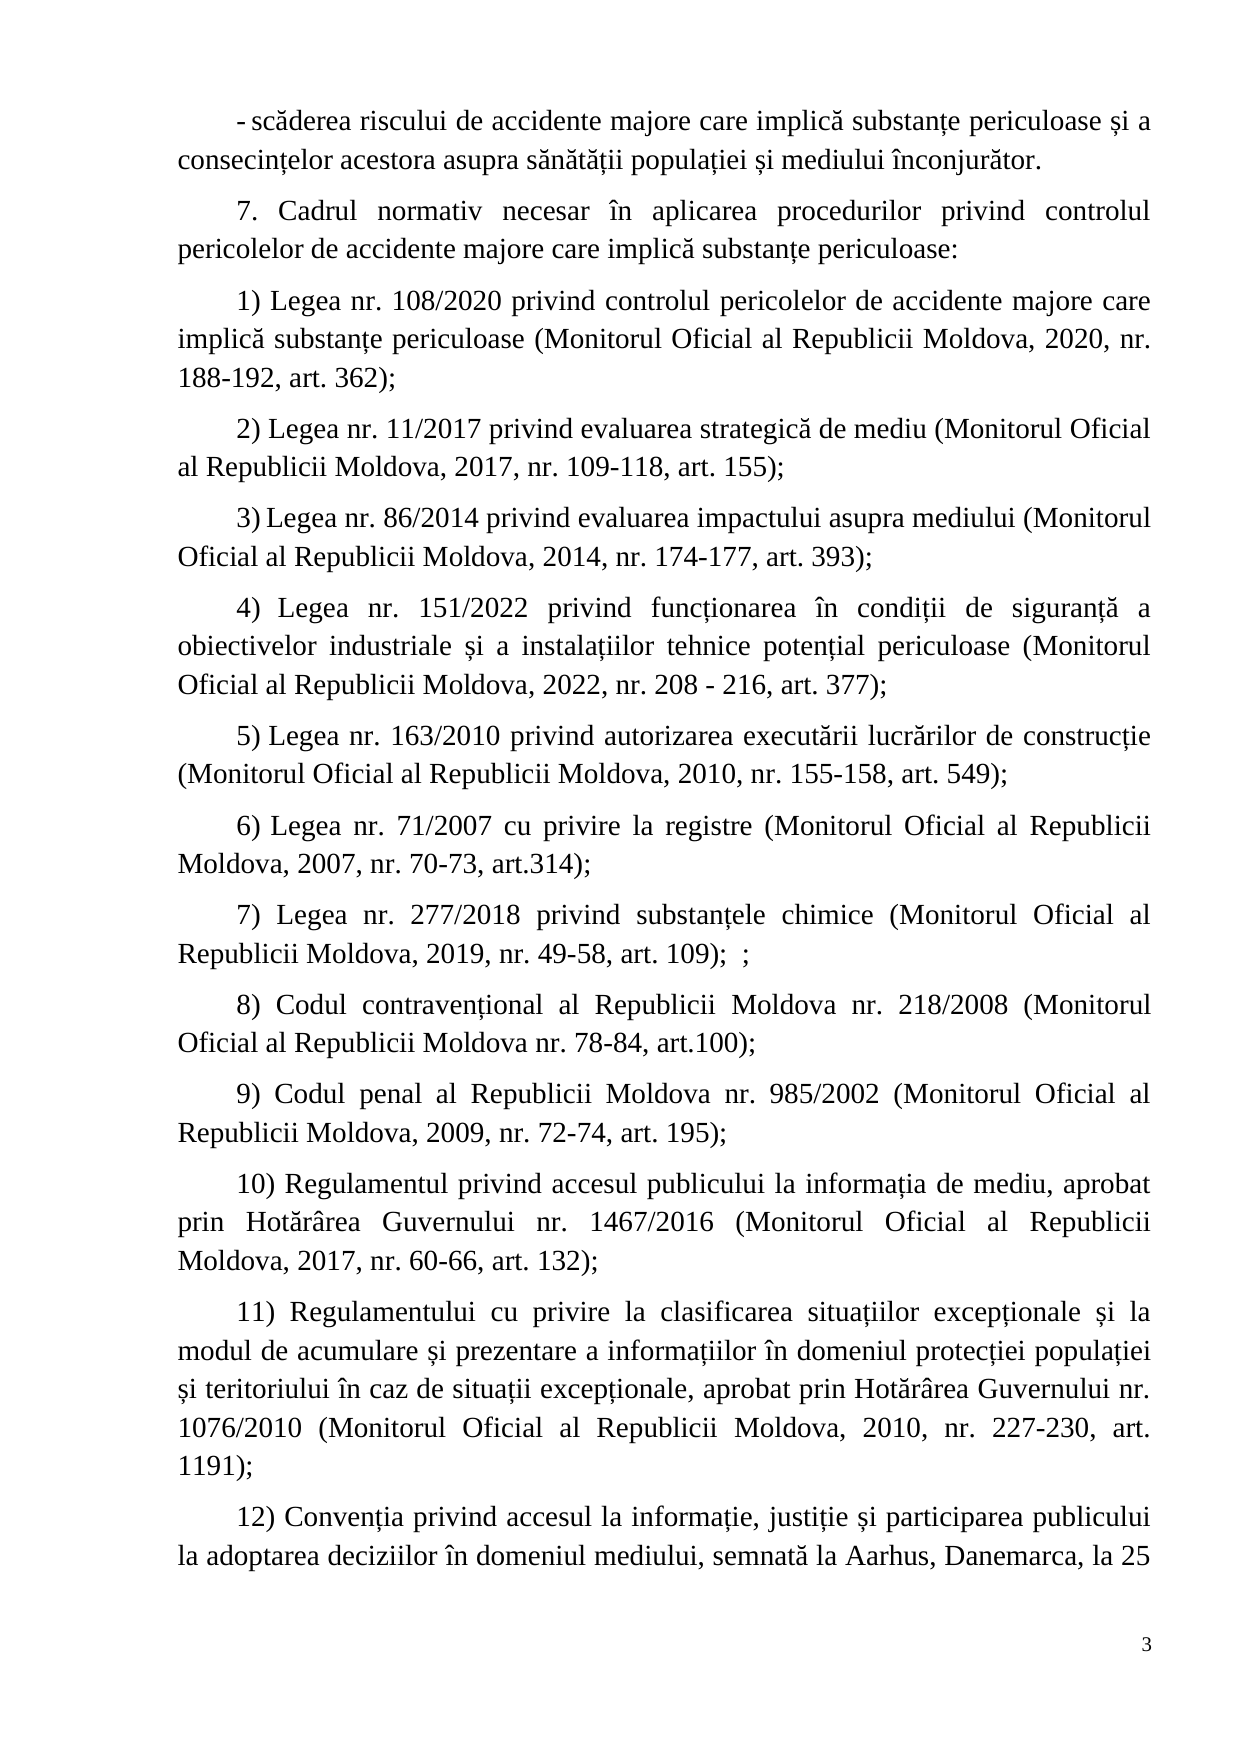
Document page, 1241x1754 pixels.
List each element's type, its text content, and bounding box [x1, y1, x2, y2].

text 3) Legea nr. 86/2014 privind evaluarea impactului asupra mediului (Monitorul Oficial al Republicii Moldova, 2014, nr. 174-177, art. 393); [177, 500, 1152, 572]
text 11) Regulamentului cu privire la clasificarea situațiilor excepționale și la modul de acumulare și prezentare a informațiilor în domeniul protecției populației și teritoriului în caz de situații excepționale, aprobat prin Hotărârea Guvernului nr. 1076/2010 (Monitorul Oficial al Republicii Moldova, 2010, nr. 227-230, art. 1191); [177, 1294, 1152, 1482]
text 7. Cadrul normativ necesar în aplicarea procedurilor privind controlul pericolelor de accidente majore care implică substanțe periculoase: [177, 193, 1152, 265]
text 9) Codul penal al Republicii Moldova nr. 985/2002 (Monitorul Oficial al Republicii Moldova, 2009, nr. 72-74, art. 195); [177, 1076, 1152, 1148]
text 10) Regulamentul privind accesul publicului la informația de mediu, aprobat prin Hotărârea Guvernului nr. 1467/2016 (Monitorul Oficial al Republicii Moldova, 2017, nr. 60-66, art. 132); [177, 1166, 1152, 1277]
text 4) Legea nr. 151/2022 privind funcționarea în condiții de siguranță a obiectivelor industriale și a instalațiilor tehnice potențial periculoase (Monitorul Oficial al Republicii Moldova, 2022, nr. 208 - 216, art. 377); [177, 590, 1152, 701]
text 1) Legea nr. 108/2020 privind controlul pericolelor de accidente majore care implică substanțe periculoase (Monitorul Oficial al Republicii Moldova, 2020, nr. 188-192, art. 362); [177, 283, 1152, 393]
text 5) Legea nr. 163/2010 privind autorizarea executării lucrărilor de construcție (Monitorul Oficial al Republicii Moldova, 2010, nr. 155-158, art. 549); [177, 718, 1152, 790]
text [177, 1499, 1152, 1571]
text 7) Legea nr. 277/2018 privind substanțele chimice (Monitorul Oficial al Republicii Moldova, 2019, nr. 49-58, art. 109); ; [177, 897, 1152, 969]
text - scăderea riscului de accidente majore care implică substanțe periculoase și a consecințelor acestora asupra sănătății populației și mediului înconjurător. [177, 103, 1152, 176]
text 8) Codul contravențional al Republicii Moldova nr. 218/2008 (Monitorul Oficial al Republicii Moldova nr. 78-84, art.100); [177, 987, 1152, 1059]
text 6) Legea nr. 71/2007 cu privire la registre (Monitorul Oficial al Republicii Moldova, 2007, nr. 70-73, art.314); [177, 808, 1152, 880]
text 2) Legea nr. 11/2017 privind evaluarea strategică de mediu (Monitorul Oficial al Republicii Moldova, 2017, nr. 109-118, art. 155); [177, 411, 1152, 483]
